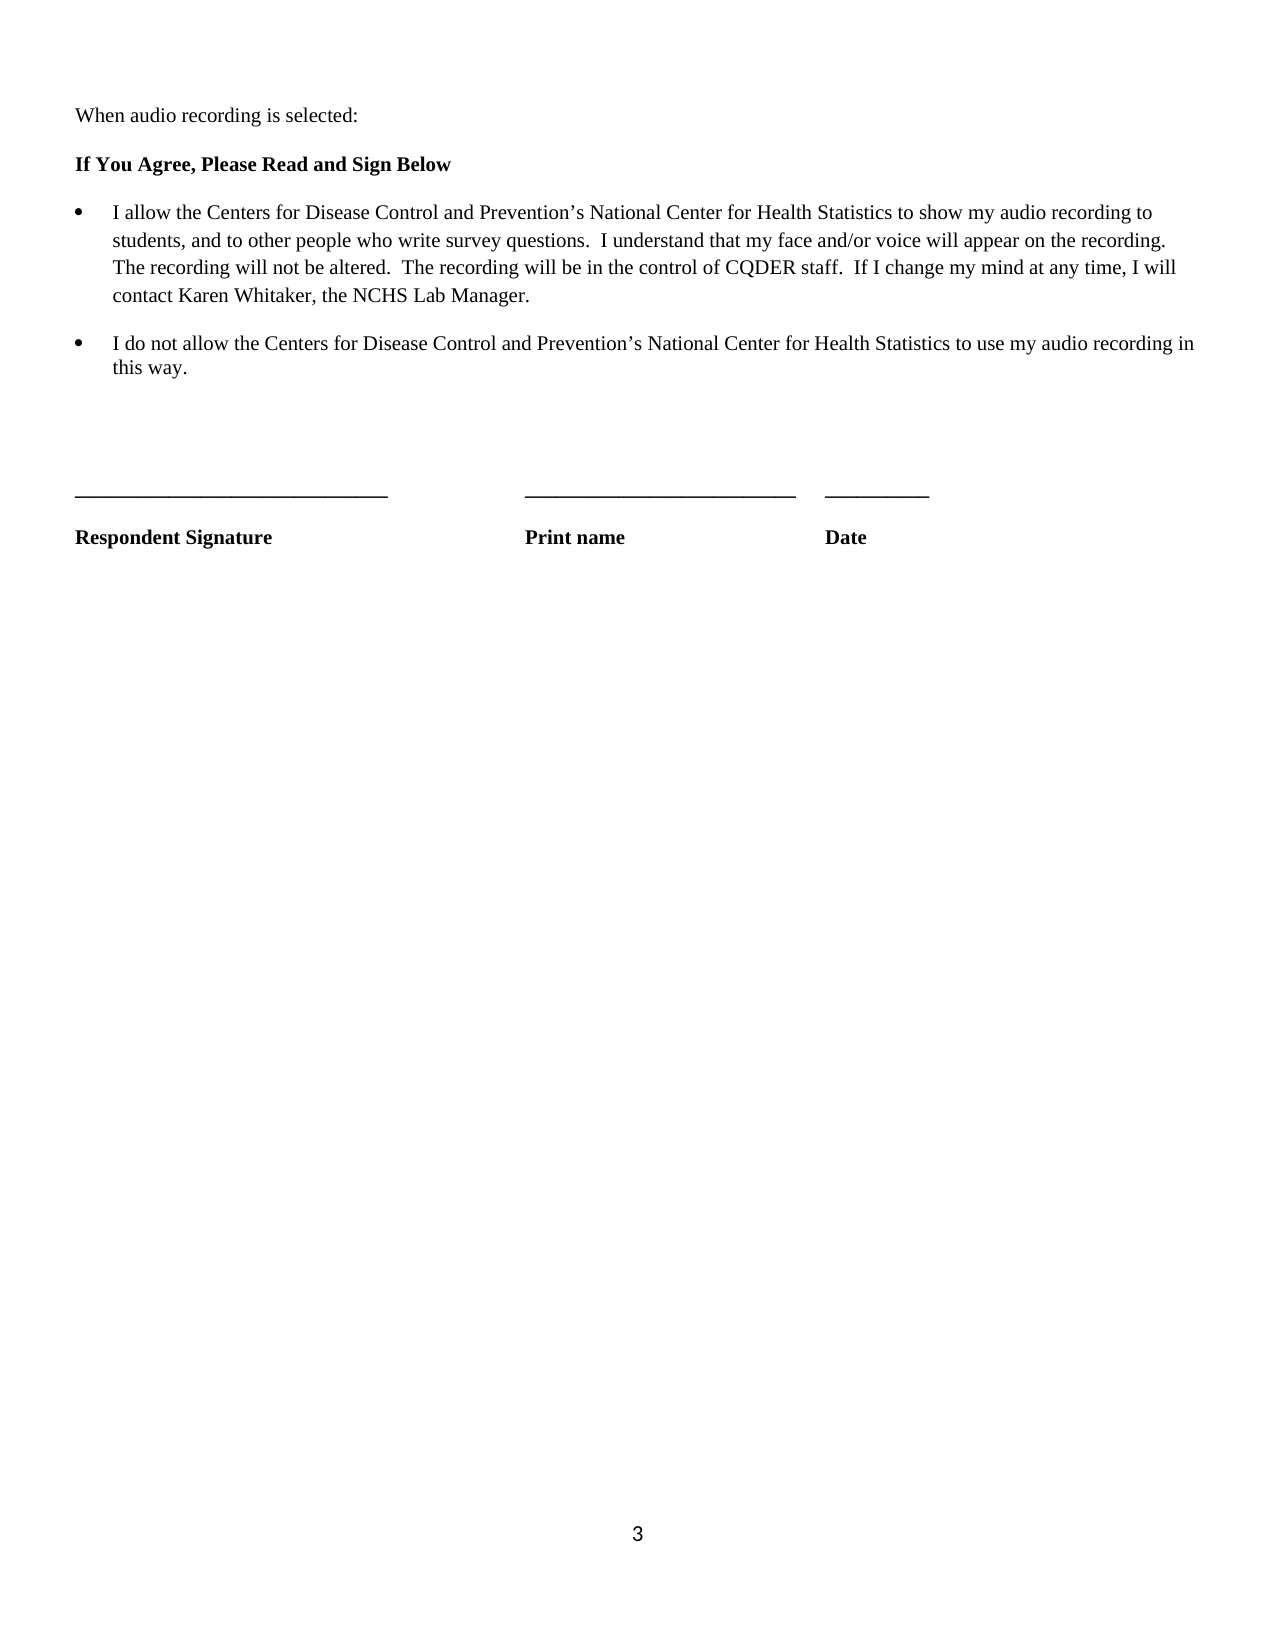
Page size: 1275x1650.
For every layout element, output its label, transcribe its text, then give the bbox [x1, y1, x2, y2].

list I do not allow the Centers for Disease Control and Prevention’s National Center for Health Statistics to use my audio recording in this way. [75, 331, 1200, 379]
text ______________________________ __________________________ __________ [75, 476, 1200, 500]
text Respondent Signature Print name Date [75, 524, 1200, 549]
text I allow the Centers for Disease Control and Prevention’s National Center for Health Statistics to show my audio recording to students, and to other people who write survey questions. I understand that my face and/or voice will appear on the recording. The recording will not be altered. The recording will be in the control of CQDER staff. If I change my mind at any time, I will contact Karen Whitaker, the NCHS Lab Manager. [75, 200, 1200, 307]
text If You Agree, Please Read and Sign Below [75, 151, 1200, 176]
text When audio recording is selected: [75, 103, 1200, 127]
